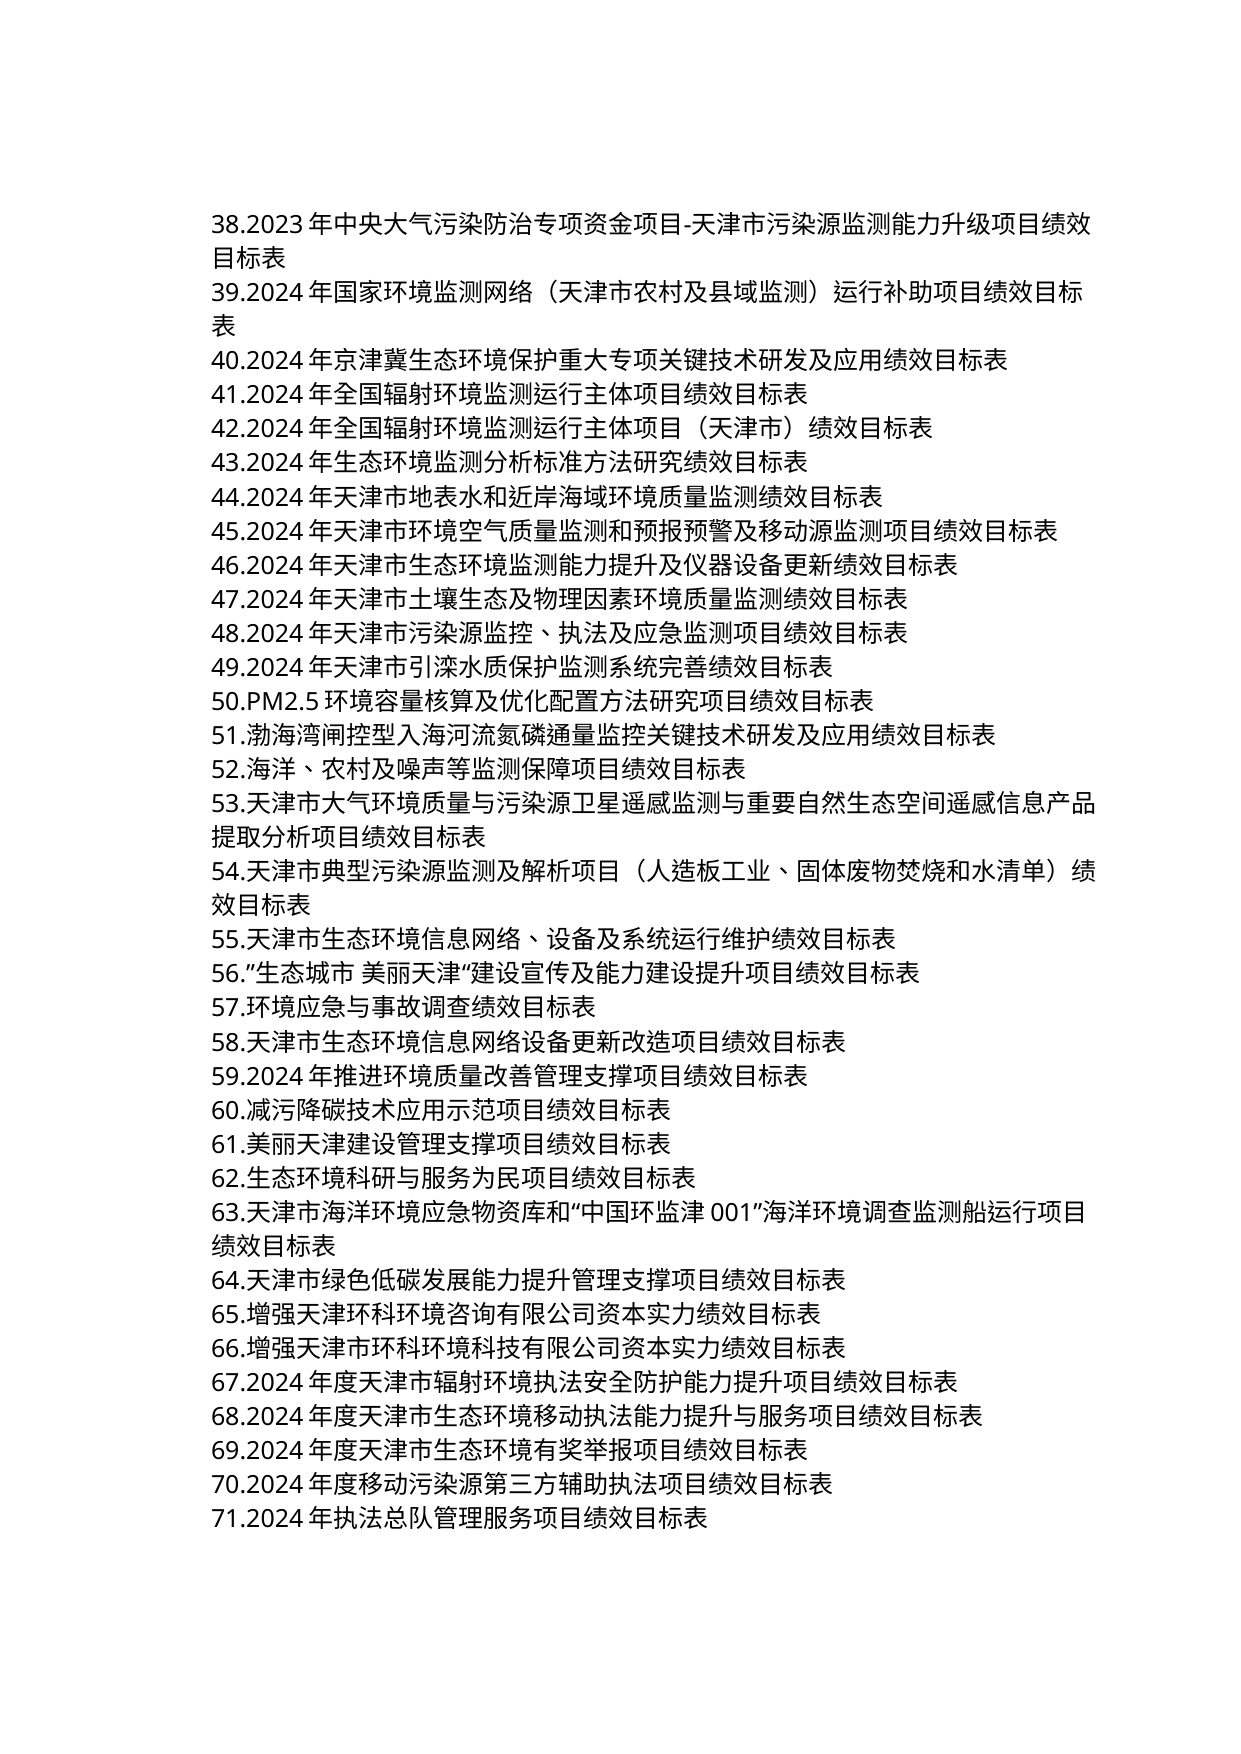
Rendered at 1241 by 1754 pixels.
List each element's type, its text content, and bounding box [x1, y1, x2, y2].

text 49.2024年天津市引滦水质保护监测系统完善绩效目标表 [211, 649, 1104, 683]
text 67.2024年度天津市辐射环境执法安全防护能力提升项目绩效目标表 [211, 1365, 1104, 1399]
text 62.生态环境科研与服务为民项目绩效目标表 [211, 1160, 1104, 1194]
text 57.环境应急与事故调查绩效目标表 [211, 990, 1104, 1024]
text 39.2024年国家环境监测网络（天津市农村及县域监测）运行补助项目绩效目标表 [211, 275, 1104, 343]
text 69.2024年度天津市生态环境有奖举报项目绩效目标表 [211, 1433, 1104, 1467]
text 68.2024年度天津市生态环境移动执法能力提升与服务项目绩效目标表 [211, 1399, 1104, 1433]
text 53.天津市大气环境质量与污染源卫星遥感监测与重要自然生态空间遥感信息产品提取分析项目绩效目标表 [211, 786, 1104, 854]
text 42.2024年全国辐射环境监测运行主体项目（天津市）绩效目标表 [211, 411, 1104, 445]
text 54.天津市典型污染源监测及解析项目（人造板工业、固体废物焚烧和水清单）绩效目标表 [211, 854, 1104, 922]
text 47.2024年天津市土壤生态及物理因素环境质量监测绩效目标表 [211, 581, 1104, 615]
text 45.2024年天津市环境空气质量监测和预报预警及移动源监测项目绩效目标表 [211, 513, 1104, 547]
text 55.天津市生态环境信息网络、设备及系统运行维护绩效目标表 [211, 922, 1104, 956]
text 56.”生态城市 美丽天津“建设宣传及能力建设提升项目绩效目标表 [211, 956, 1104, 990]
text 41.2024年全国辐射环境监测运行主体项目绩效目标表 [211, 377, 1104, 411]
text 52.海洋、农村及噪声等监测保障项目绩效目标表 [211, 752, 1104, 786]
text 60.减污降碳技术应用示范项目绩效目标表 [211, 1092, 1104, 1126]
text 40.2024年京津冀生态环境保护重大专项关键技术研发及应用绩效目标表 [211, 343, 1104, 377]
text 50.PM2.5环境容量核算及优化配置方法研究项目绩效目标表 [211, 683, 1104, 718]
text 61.美丽天津建设管理支撑项目绩效目标表 [211, 1126, 1104, 1160]
text 66.增强天津市环科环境科技有限公司资本实力绩效目标表 [211, 1331, 1104, 1365]
text 43.2024年生态环境监测分析标准方法研究绩效目标表 [211, 445, 1104, 479]
text 58.天津市生态环境信息网络设备更新改造项目绩效目标表 [211, 1024, 1104, 1058]
text 44.2024年天津市地表水和近岸海域环境质量监测绩效目标表 [211, 479, 1104, 513]
text 71.2024年执法总队管理服务项目绩效目标表 [211, 1501, 1104, 1535]
text 51.渤海湾闸控型入海河流氮磷通量监控关键技术研发及应用绩效目标表 [211, 718, 1104, 752]
text 63.天津市海洋环境应急物资库和“中国环监津001”海洋环境调查监测船运行项目绩效目标表 [211, 1194, 1104, 1263]
text 64.天津市绿色低碳发展能力提升管理支撑项目绩效目标表 [211, 1263, 1104, 1297]
text 65.增强天津环科环境咨询有限公司资本实力绩效目标表 [211, 1297, 1104, 1331]
text 46.2024年天津市生态环境监测能力提升及仪器设备更新绩效目标表 [211, 547, 1104, 581]
text 70.2024年度移动污染源第三方辅助执法项目绩效目标表 [211, 1467, 1104, 1501]
text 38.2023年中央大气污染防治专项资金项目-天津市污染源监测能力升级项目绩效目标表 [211, 207, 1104, 275]
text 59.2024年推进环境质量改善管理支撑项目绩效目标表 [211, 1058, 1104, 1092]
text 48.2024年天津市污染源监控、执法及应急监测项目绩效目标表 [211, 615, 1104, 649]
